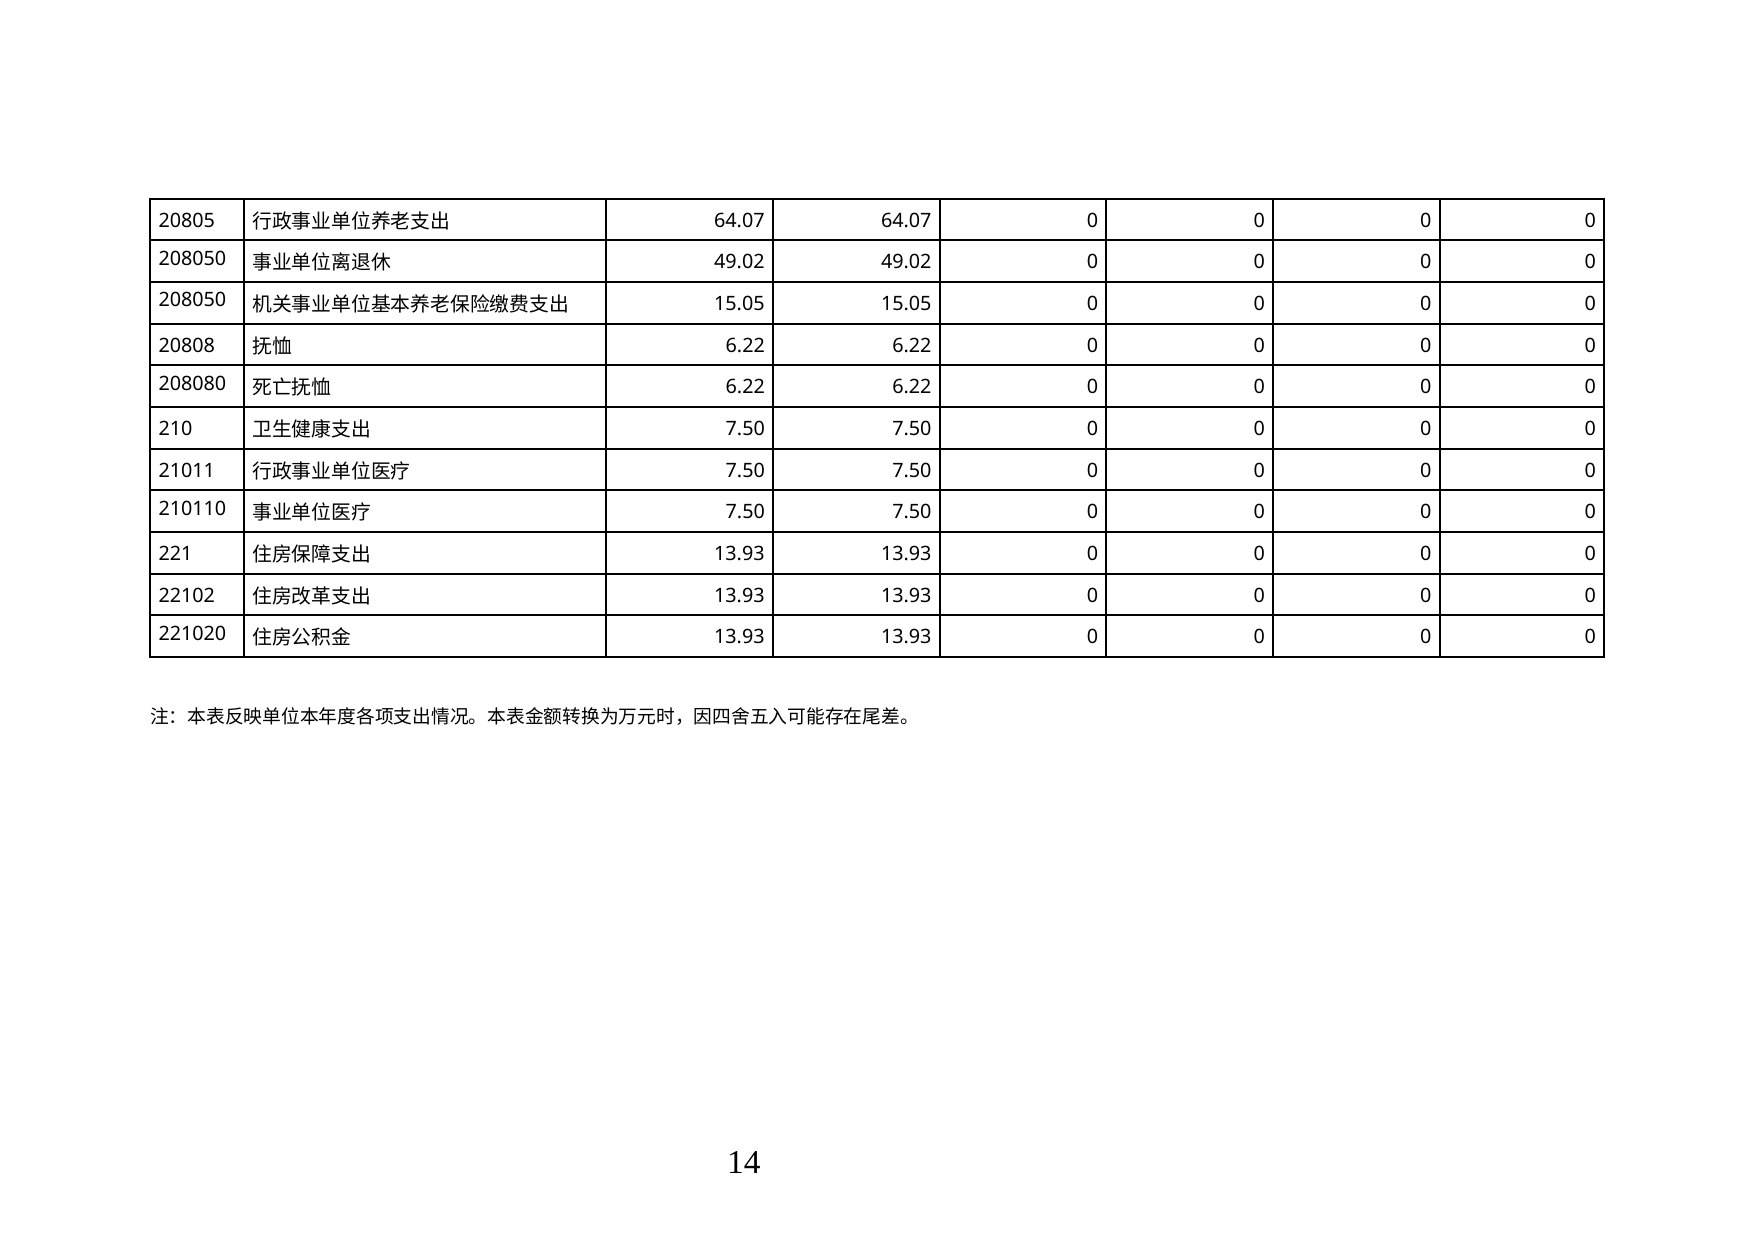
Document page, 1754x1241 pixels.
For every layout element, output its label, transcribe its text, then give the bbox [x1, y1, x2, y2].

table_cell 0 [1441, 241, 1603, 281]
table_cell 0 [1441, 200, 1603, 239]
table_cell 7.50 [774, 450, 939, 489]
table_cell 0 [1274, 325, 1439, 364]
table_cell 0 [1274, 241, 1439, 281]
table_cell 7.50 [607, 408, 772, 448]
table_cell 0 [1274, 283, 1439, 323]
table_cell 0 [1107, 616, 1272, 656]
table_cell 0 [1441, 325, 1603, 364]
table_cell 7.50 [607, 450, 772, 489]
table_cell 20808 [151, 325, 243, 364]
table_cell 0 [941, 450, 1105, 489]
table_cell 0 [1274, 366, 1439, 406]
table_cell 6.22 [607, 366, 772, 406]
table_cell 64.07 [607, 200, 772, 239]
table_cell 0 [941, 325, 1105, 364]
table_cell 0 [941, 616, 1105, 656]
table_cell 0 [941, 200, 1105, 239]
table_cell 13.93 [774, 575, 939, 614]
table_cell 0 [1274, 616, 1439, 656]
table_cell 0 [1441, 283, 1603, 323]
table_cell 13.93 [774, 616, 939, 656]
table_cell 13.93 [607, 575, 772, 614]
table_cell 0 [1107, 575, 1272, 614]
table_cell 卫生健康支出 [245, 408, 605, 448]
table_cell 0 [1107, 450, 1272, 489]
table_cell 0 [1441, 408, 1603, 448]
table_cell 6.22 [774, 366, 939, 406]
table_cell 机关事业单位基本养老保险缴费支出 [245, 283, 605, 323]
table_cell 0 [941, 283, 1105, 323]
table_cell 抚恤 [245, 325, 605, 364]
table_cell 210 [151, 408, 243, 448]
table_cell 0 [1107, 325, 1272, 364]
table_cell 13.93 [607, 616, 772, 656]
table_cell 0 [1441, 533, 1603, 573]
table_cell 0 [941, 366, 1105, 406]
table_cell 0 [1107, 283, 1272, 323]
table_cell 住房公积金 [245, 616, 605, 656]
table_cell 0 [941, 491, 1105, 531]
table_cell 0 [1274, 491, 1439, 531]
table_cell 0 [1441, 575, 1603, 614]
table_cell 0 [1107, 491, 1272, 531]
table_cell 2080801 [151, 366, 243, 406]
table_cell 0 [941, 241, 1105, 281]
table_cell 49.02 [607, 241, 772, 281]
table_cell 住房改革支出 [245, 575, 605, 614]
table_cell 2101102 [151, 491, 243, 531]
table_cell 0 [1107, 366, 1272, 406]
table_cell 行政事业单位医疗 [245, 450, 605, 489]
table_cell 死亡抚恤 [245, 366, 605, 406]
table_cell 住房保障支出 [245, 533, 605, 573]
table_cell 0 [1274, 450, 1439, 489]
table_cell 22102 [151, 575, 243, 614]
table_cell 6.22 [774, 325, 939, 364]
table_cell 7.50 [774, 408, 939, 448]
table_cell 0 [1274, 575, 1439, 614]
table_cell 0 [1107, 408, 1272, 448]
table_cell 13.93 [774, 533, 939, 573]
table_cell 0 [1107, 241, 1272, 281]
table_cell 0 [1441, 491, 1603, 531]
table_cell 15.05 [774, 283, 939, 323]
table_cell 事业单位离退休 [245, 241, 605, 281]
table_cell 行政事业单位养老支出 [245, 200, 605, 239]
table_cell 0 [1441, 616, 1603, 656]
table_cell 0 [941, 533, 1105, 573]
table_cell 221 [151, 533, 243, 573]
table_cell 0 [1441, 366, 1603, 406]
table_cell 21011 [151, 450, 243, 489]
table_cell 7.50 [774, 491, 939, 531]
table_cell 13.93 [607, 533, 772, 573]
table_cell 2080502 [151, 241, 243, 281]
table_cell 0 [1107, 533, 1272, 573]
table_cell 0 [1274, 200, 1439, 239]
table_cell 0 [941, 575, 1105, 614]
table_cell 2210201 [151, 616, 243, 656]
table_cell 15.05 [607, 283, 772, 323]
table_cell 0 [1274, 533, 1439, 573]
table_cell 20805 [151, 200, 243, 239]
table_cell 6.22 [607, 325, 772, 364]
table_cell 事业单位医疗 [245, 491, 605, 531]
table_cell 0 [1107, 200, 1272, 239]
table_cell 7.50 [607, 491, 772, 531]
table_cell 2080505 [151, 283, 243, 323]
table_cell 64.07 [774, 200, 939, 239]
table_cell 0 [941, 408, 1105, 448]
table_cell 0 [1441, 450, 1603, 489]
text 注：本表反映单位本年度各项支出情况。本表金额转换为万元时，因四舍五入可能存在尾差。 [150, 699, 1604, 731]
table_cell 49.02 [774, 241, 939, 281]
table_cell 0 [1274, 408, 1439, 448]
